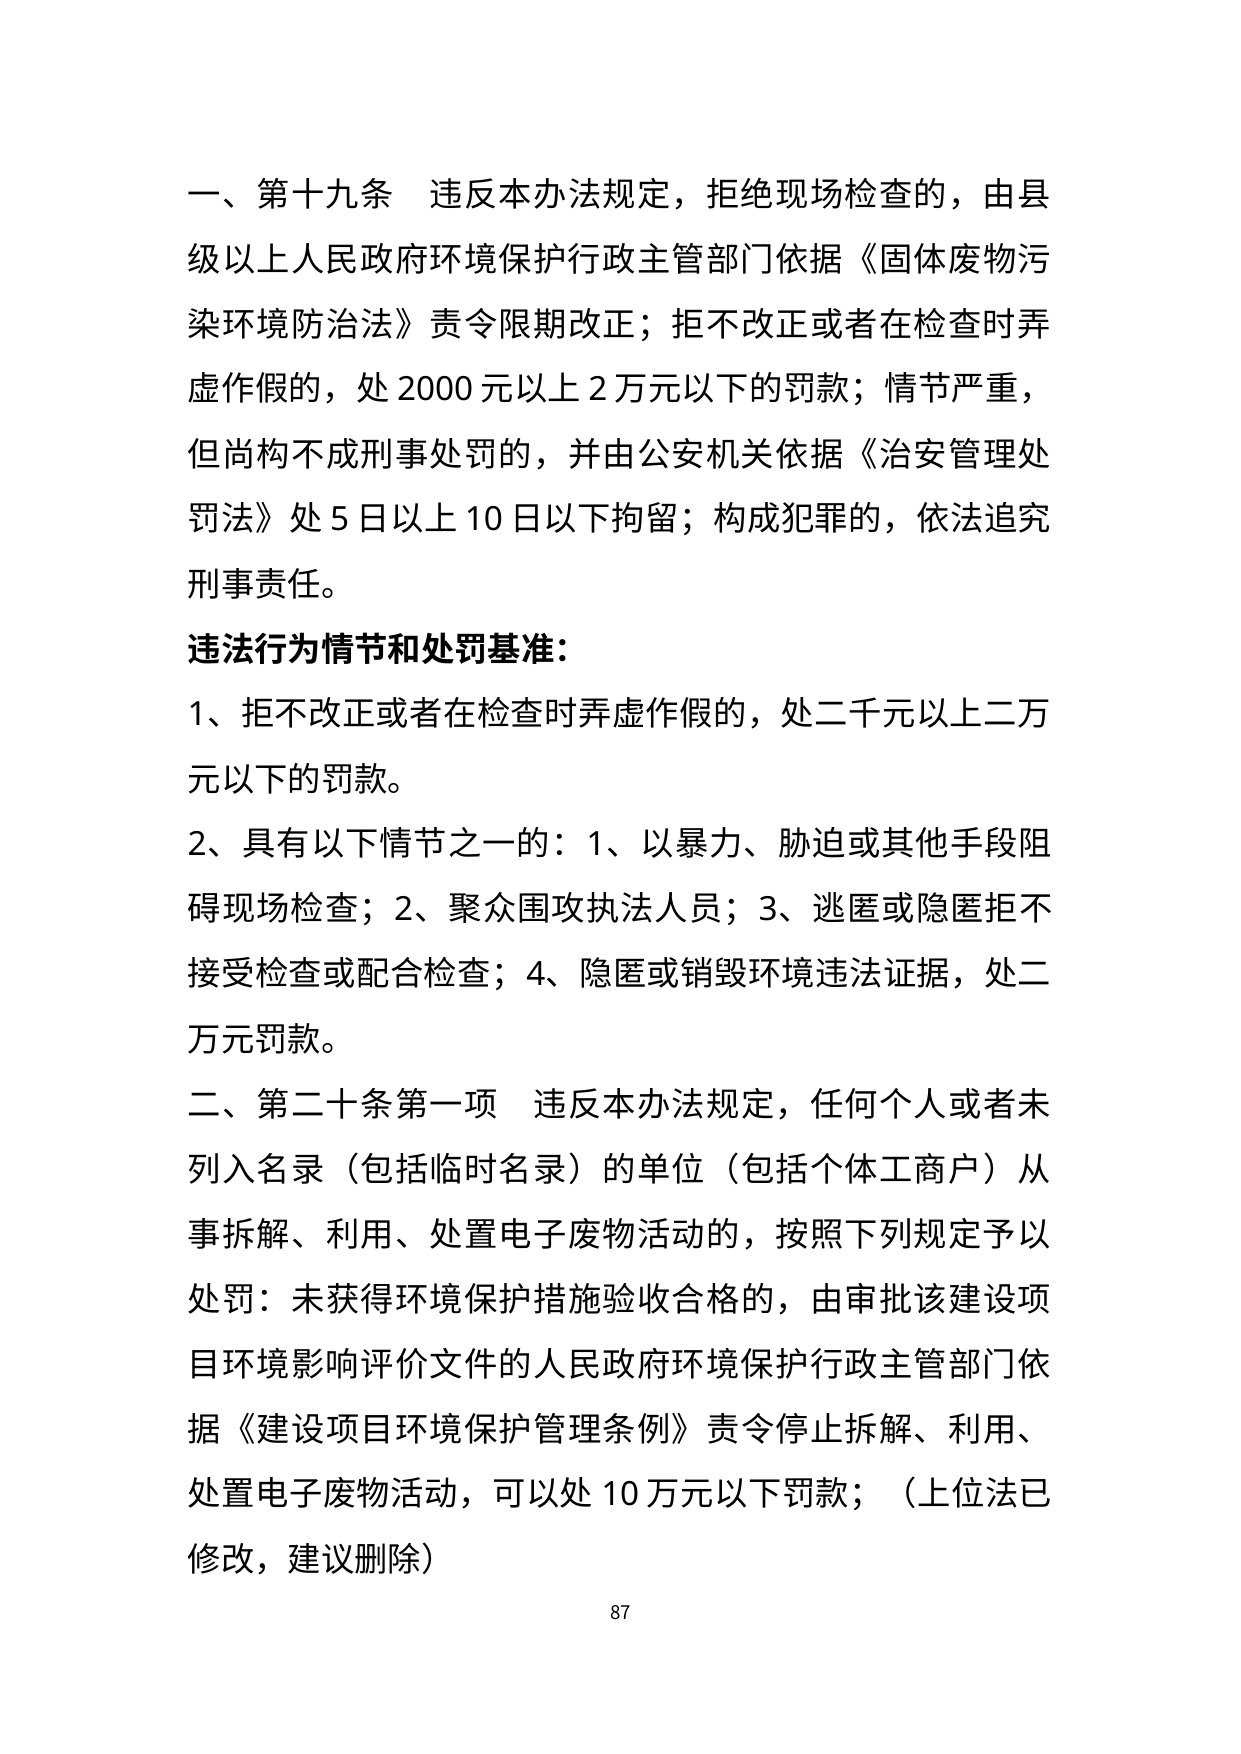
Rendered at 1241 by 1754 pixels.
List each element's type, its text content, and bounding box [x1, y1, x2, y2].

text 二、第二十条第一项 违反本办法规定，任何个人或者未列入名录（包括临时名录）的单位（包括个体工商户）从事拆解、利用、处置电子废物活动的，按照下列规定予以处罚：未获得环境保护措施验收合格的，由审批该建设项目环境影响评价文件的人民政府环境保护行政主管部门依据《建设项目环境保护管理条例》责令停止拆解、利用、处置电子废物活动，可以处10万元以下罚款；（上位法已修改，建议删除） [187, 1069, 1053, 1589]
text 1、拒不改正或者在检查时弄虚作假的，处二千元以上二万元以下的罚款。 [187, 679, 1053, 809]
text 2、具有以下情节之一的：1、以暴力、胁迫或其他手段阻碍现场检查；2、聚众围攻执法人员；3、逃匿或隐匿拒不接受检查或配合检查；4、隐匿或销毁环境违法证据，处二万元罚款。 [187, 809, 1053, 1069]
text 违法行为情节和处罚基准： [187, 614, 1053, 679]
text 一、第十九条 违反本办法规定，拒绝现场检查的，由县级以上人民政府环境保护行政主管部门依据《固体废物污染环境防治法》责令限期改正；拒不改正或者在检查时弄虚作假的，处2000元以上2万元以下的罚款；情节严重，但尚构不成刑事处罚的，并由公安机关依据《治安管理处罚法》处5日以上10日以下拘留；构成犯罪的，依法追究刑事责任。 [187, 159, 1053, 614]
